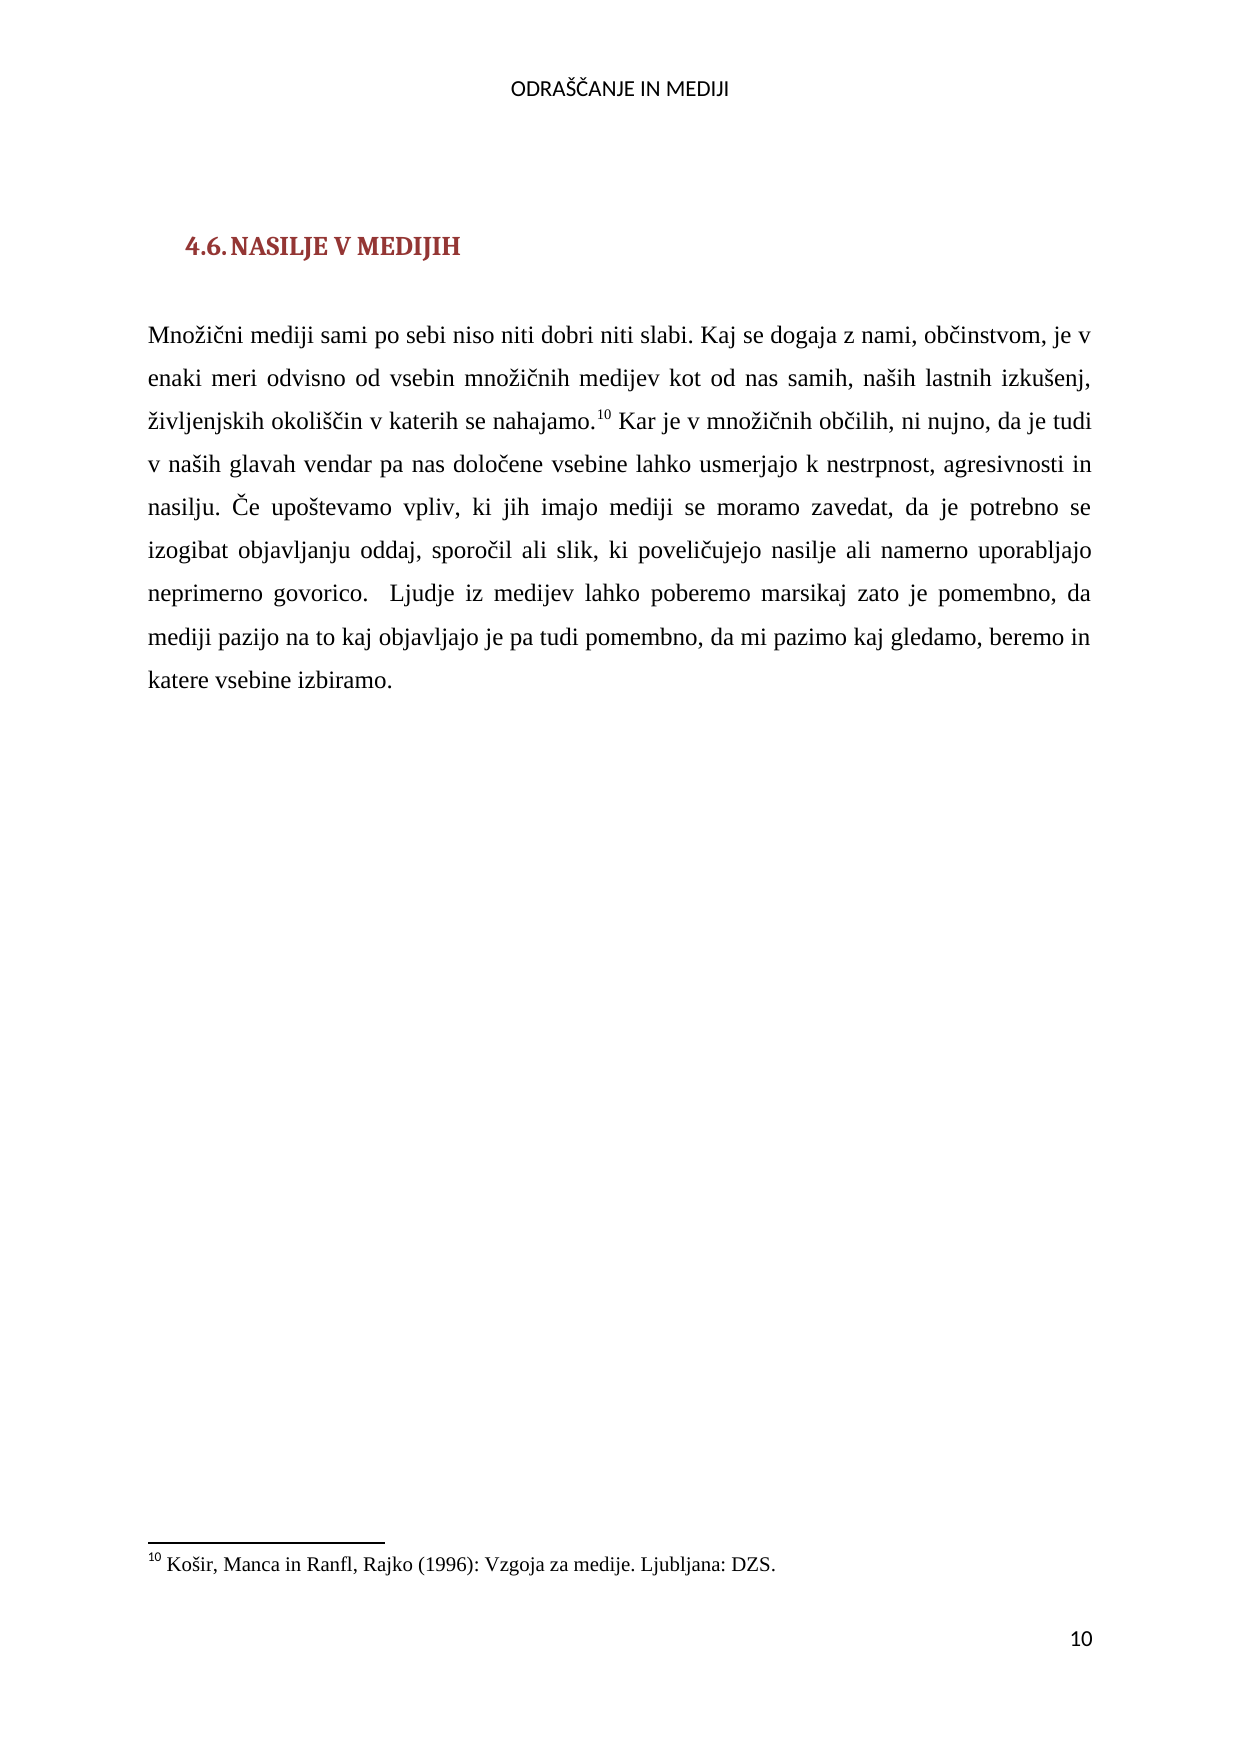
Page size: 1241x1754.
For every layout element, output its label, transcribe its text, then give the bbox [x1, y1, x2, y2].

subtitle NASILJE V MEDIJIH [185, 231, 1092, 262]
text Množični mediji sami po sebi niso niti dobri niti slabi. Kaj se dogaja z nami, občinstvom, je v enaki meri odvisno od vsebin množičnih medijev kot od nas samih, naših lastnih izkušenj, življenjskih okoliščin v katerih se nahajamo. Kar je v množičnih občilih, ni nujno, da je tudi v naših glavah vendar pa nas določene vsebine lahko usmerjajo k nestrpnost, agresivnosti in nasilju. Če upoštevamo vpliv, ki jih imajo mediji se moramo zavedat, da je potrebno se izogibat objavljanju oddaj, sporočil ali slik, ki poveličujejo nasilje ali namerno uporabljajo neprimerno govorico. Ljudje iz medijev lahko poberemo marsikaj zato je pomembno, da mediji pazijo na to kaj objavljajo je pa tudi pomembno, da mi pazimo kaj gledamo, beremo in katere vsebine izbiramo. [148, 320, 1092, 693]
